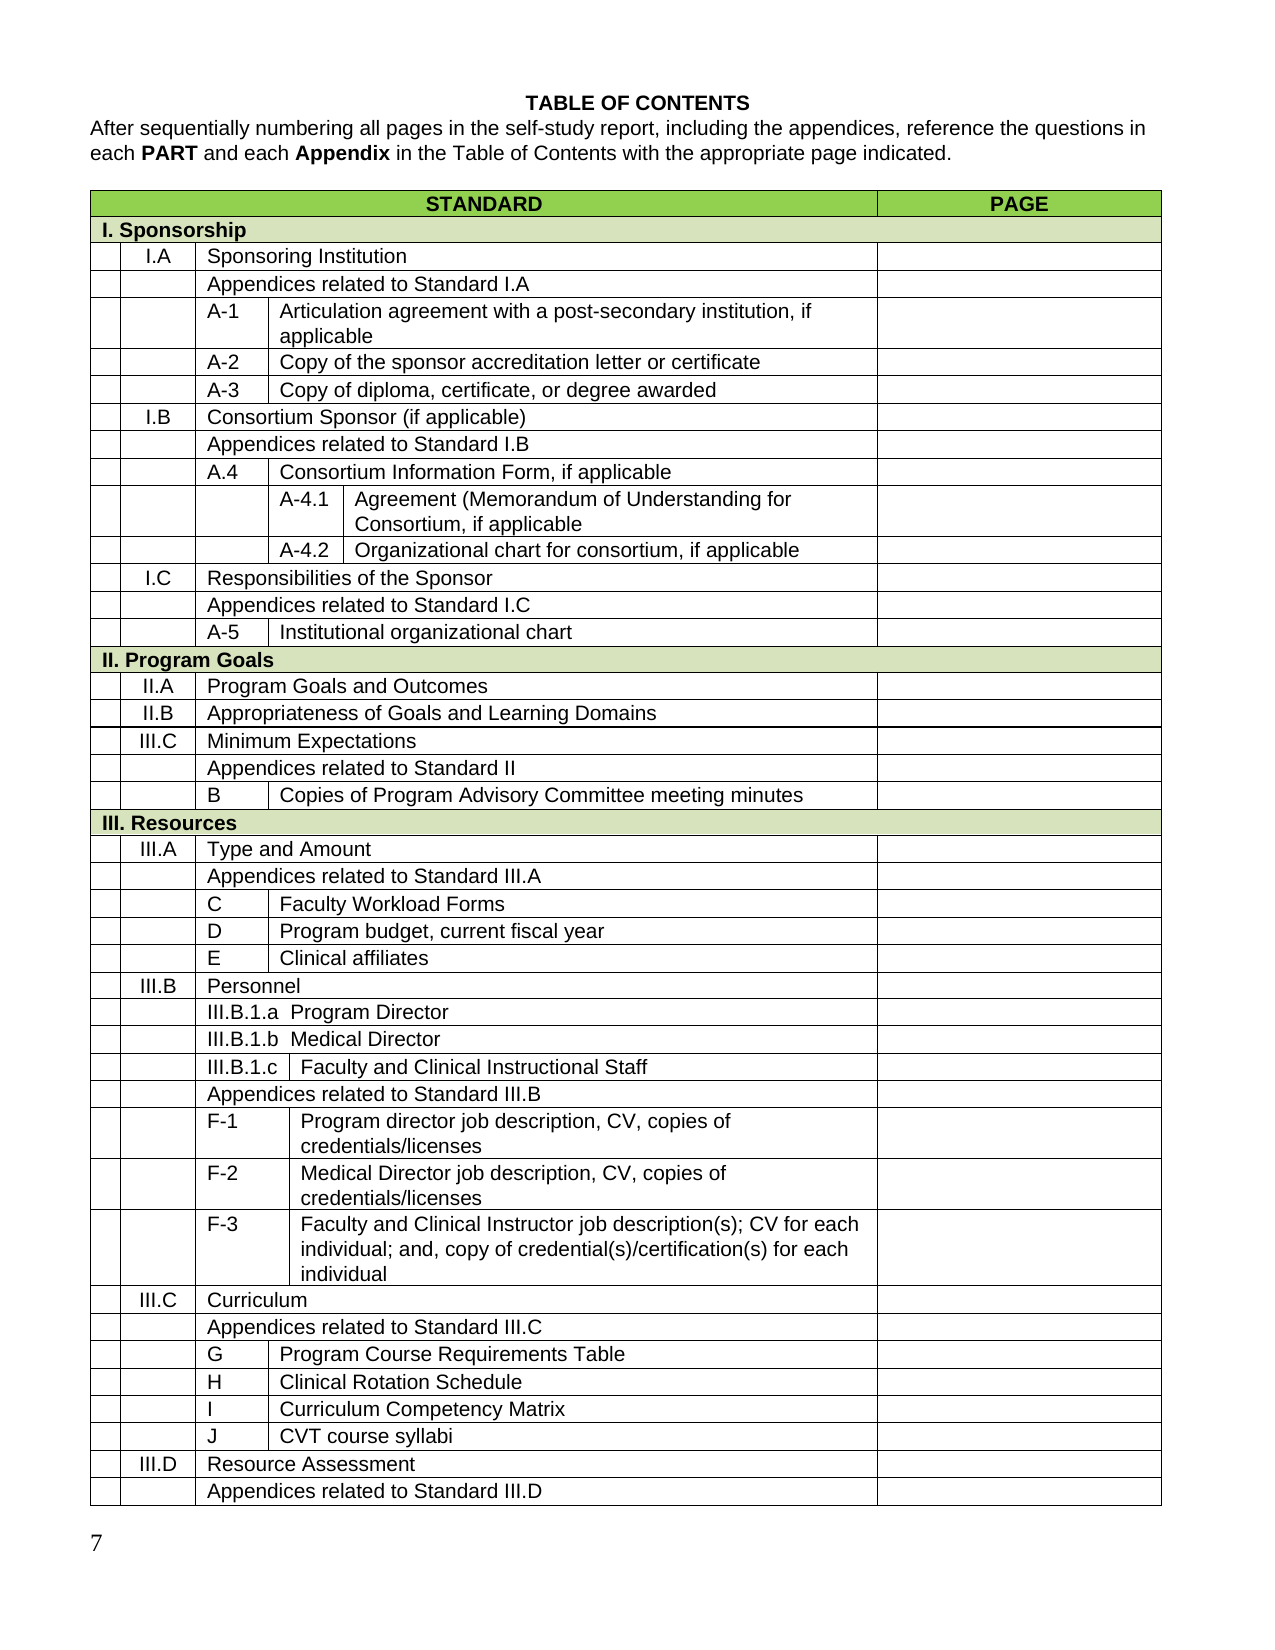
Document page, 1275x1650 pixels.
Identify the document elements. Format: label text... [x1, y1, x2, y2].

table_cell H [196, 1369, 268, 1395]
table_cell II. Program Goals [91, 647, 1161, 672]
table_cell [878, 459, 1161, 485]
table_cell [878, 755, 1161, 781]
table_cell III. Resources [91, 810, 1161, 834]
table_cell [91, 973, 120, 998]
table_cell Medical Director job description, CV, copies of credentials/licenses [290, 1159, 877, 1209]
table_cell Institutional organizational chart [269, 619, 877, 646]
table_cell Agreement (Memorandum of Understanding for Consortium, if applicable [344, 486, 877, 536]
table_cell [91, 486, 120, 536]
table_cell Sponsoring Institution [196, 243, 877, 269]
table_cell G [196, 1341, 268, 1367]
table_cell [878, 537, 1161, 563]
table_cell [91, 1081, 120, 1107]
table_cell Clinical Rotation Schedule [269, 1369, 877, 1395]
table_cell [878, 1286, 1161, 1313]
table_cell Appendices related to Standard I.B [196, 431, 877, 457]
table_cell Curriculum Competency Matrix [269, 1396, 877, 1422]
table_cell [91, 243, 120, 269]
table_cell F-3 [196, 1210, 289, 1285]
table_cell [91, 1369, 120, 1395]
table_cell [878, 999, 1161, 1025]
table_cell J [196, 1423, 268, 1450]
table_cell [878, 1159, 1161, 1209]
table_cell [121, 271, 195, 297]
table_cell [121, 376, 195, 403]
table_cell [121, 1478, 195, 1504]
table_cell Personnel [196, 973, 877, 998]
table_cell Clinical affiliates [269, 945, 877, 972]
table_cell A-2 [196, 349, 268, 375]
table_cell Appendices related to Standard III.C [196, 1314, 877, 1340]
table_cell [878, 945, 1161, 972]
table_cell Appendices related to Standard II [196, 755, 877, 781]
table_cell Appendices related to Standard III.B [196, 1081, 877, 1107]
table_cell Program Goals and Outcomes [196, 673, 877, 699]
table_cell [91, 592, 120, 618]
table_header STANDARD [91, 191, 877, 216]
table_cell [196, 537, 268, 563]
table_cell [121, 1210, 195, 1285]
table_cell [91, 619, 120, 646]
table_cell [91, 404, 120, 430]
table_cell [91, 376, 120, 403]
table_cell III.D [121, 1451, 195, 1477]
table_cell [91, 1210, 120, 1285]
table_cell A-4.1 [269, 486, 343, 536]
table_cell A-5 [196, 619, 268, 646]
table_cell Copy of the sponsor accreditation letter or certificate [269, 349, 877, 375]
table_cell [121, 459, 195, 485]
table_cell [878, 619, 1161, 646]
table_cell [878, 404, 1161, 430]
table_cell A-3 [196, 376, 268, 403]
table_cell [878, 1108, 1161, 1158]
table_cell [121, 999, 195, 1025]
table_cell [121, 890, 195, 917]
table_cell III.B.1.c [196, 1054, 289, 1080]
table_cell III.A [121, 836, 195, 862]
table_cell [121, 1054, 195, 1080]
table_cell [121, 298, 195, 348]
table_cell I. Sponsorship [91, 217, 1161, 242]
table_cell [91, 673, 120, 699]
table_cell [878, 973, 1161, 998]
table_cell [121, 349, 195, 375]
table_cell [121, 1341, 195, 1367]
table_cell [91, 782, 120, 808]
table_cell III.C [121, 728, 195, 754]
table_cell Copies of Program Advisory Committee meeting minutes [269, 782, 877, 808]
table_cell [121, 918, 195, 944]
table_cell [121, 782, 195, 808]
table_cell [91, 1423, 120, 1450]
table_cell [878, 1081, 1161, 1107]
table_cell III.C [121, 1286, 195, 1313]
table_cell [91, 271, 120, 297]
table_cell [121, 431, 195, 457]
table_cell [878, 592, 1161, 618]
table_cell [91, 890, 120, 917]
table_cell [91, 1396, 120, 1422]
table_cell [878, 890, 1161, 917]
table_cell Program Course Requirements Table [269, 1341, 877, 1367]
table_cell [121, 755, 195, 781]
table_cell [878, 836, 1161, 862]
table_cell [121, 1423, 195, 1450]
table_cell [121, 592, 195, 618]
table_cell Program director job description, CV, copies of credentials/licenses [290, 1108, 877, 1158]
table_cell [121, 537, 195, 563]
table_cell [878, 271, 1161, 297]
table_cell [91, 1478, 120, 1504]
table_cell I.C [121, 564, 195, 591]
table_cell Minimum Expectations [196, 728, 877, 754]
table_cell [91, 999, 120, 1025]
table_cell [91, 537, 120, 563]
table_cell [91, 1159, 120, 1209]
table_cell [121, 1369, 195, 1395]
table_cell [91, 863, 120, 889]
table_cell [878, 1478, 1161, 1504]
table_cell Type and Amount [196, 836, 877, 862]
table_cell Appendices related to Standard I.C [196, 592, 877, 618]
table_cell I.A [121, 243, 195, 269]
table_cell Faculty and Clinical Instructor job description(s); CV for each individual; and, copy of credential(s)/certification(s) for each individual [290, 1210, 877, 1285]
table_cell Faculty Workload Forms [269, 890, 877, 917]
table_cell E [196, 945, 268, 972]
table_cell [121, 1396, 195, 1422]
table_cell [91, 1286, 120, 1313]
table_cell [121, 945, 195, 972]
table_cell I.B [121, 404, 195, 430]
table_cell [878, 431, 1161, 457]
table_cell Organizational chart for consortium, if applicable [344, 537, 877, 563]
table_cell [121, 619, 195, 646]
table_cell [878, 1423, 1161, 1450]
table_cell A.4 [196, 459, 268, 485]
table_cell [91, 431, 120, 457]
table_cell [196, 486, 268, 536]
table_cell III.B.1.b Medical Director [196, 1026, 877, 1052]
table_header PAGE [878, 191, 1161, 216]
table_cell [878, 486, 1161, 536]
table_cell III.B.1.a Program Director [196, 999, 877, 1025]
table_cell Appendices related to Standard III.D [196, 1478, 877, 1504]
table_cell Faculty and Clinical Instructional Staff [290, 1054, 877, 1080]
table_cell [91, 298, 120, 348]
table_cell D [196, 918, 268, 944]
table_cell [878, 1210, 1161, 1285]
table_cell [91, 728, 120, 754]
text TABLE OF CONTENTS [90, 90, 1185, 115]
table_cell Copy of diploma, certificate, or degree awarded [269, 376, 877, 403]
table_cell A-1 [196, 298, 268, 348]
table_cell [878, 298, 1161, 348]
table_cell [91, 700, 120, 726]
table_cell [91, 1108, 120, 1158]
table_cell F-1 [196, 1108, 289, 1158]
table_cell Responsibilities of the Sponsor [196, 564, 877, 591]
table_cell [878, 1451, 1161, 1477]
table_cell Program budget, current fiscal year [269, 918, 877, 944]
table_cell Consortium Sponsor (if applicable) [196, 404, 877, 430]
table_cell [121, 1026, 195, 1052]
table_cell [878, 1054, 1161, 1080]
table_cell C [196, 890, 268, 917]
table_cell [91, 1026, 120, 1052]
table_cell [91, 564, 120, 591]
table_cell [878, 1396, 1161, 1422]
table_cell Consortium Information Form, if applicable [269, 459, 877, 485]
table_cell F-2 [196, 1159, 289, 1209]
table_cell Appendices related to Standard I.A [196, 271, 877, 297]
table_cell II.B [121, 700, 195, 726]
table_cell [878, 349, 1161, 375]
table_cell [878, 728, 1161, 754]
table_cell [91, 1451, 120, 1477]
table_cell CVT course syllabi [269, 1423, 877, 1450]
table_cell Articulation agreement with a post-secondary institution, if applicable [269, 298, 877, 348]
table_cell [91, 349, 120, 375]
table_cell [121, 1081, 195, 1107]
table_cell [878, 564, 1161, 591]
table_cell Appropriateness of Goals and Learning Domains [196, 700, 877, 726]
table_cell [91, 1314, 120, 1340]
table_cell III.B [121, 973, 195, 998]
table_cell [91, 918, 120, 944]
text After sequentially numbering all pages in the self-study report, including the appendices, reference the questions in each PART and each Appendix in the Table of Contents with the appropriate page indicated. [90, 115, 1185, 165]
table_cell [878, 918, 1161, 944]
table_cell [91, 1341, 120, 1367]
table_cell [878, 1314, 1161, 1340]
table_cell [91, 755, 120, 781]
table_cell [878, 673, 1161, 699]
table_cell [121, 1108, 195, 1158]
table_cell Curriculum [196, 1286, 877, 1313]
table_cell A-4.2 [269, 537, 343, 563]
table_cell [91, 459, 120, 485]
table_cell [878, 782, 1161, 808]
table_cell II.A [121, 673, 195, 699]
table_cell B [196, 782, 268, 808]
table_cell [878, 1341, 1161, 1367]
table_cell [878, 1026, 1161, 1052]
table_cell Appendices related to Standard III.A [196, 863, 877, 889]
table_cell [121, 486, 195, 536]
table_cell Resource Assessment [196, 1451, 877, 1477]
table_cell [878, 243, 1161, 269]
table_cell I [196, 1396, 268, 1422]
table_cell [91, 945, 120, 972]
table_cell [91, 836, 120, 862]
table_cell [878, 863, 1161, 889]
table_cell [121, 863, 195, 889]
table_cell [121, 1314, 195, 1340]
table_cell [91, 1054, 120, 1080]
table_cell [121, 1159, 195, 1209]
table_cell [878, 376, 1161, 403]
table_cell [878, 700, 1161, 726]
table_cell [878, 1369, 1161, 1395]
